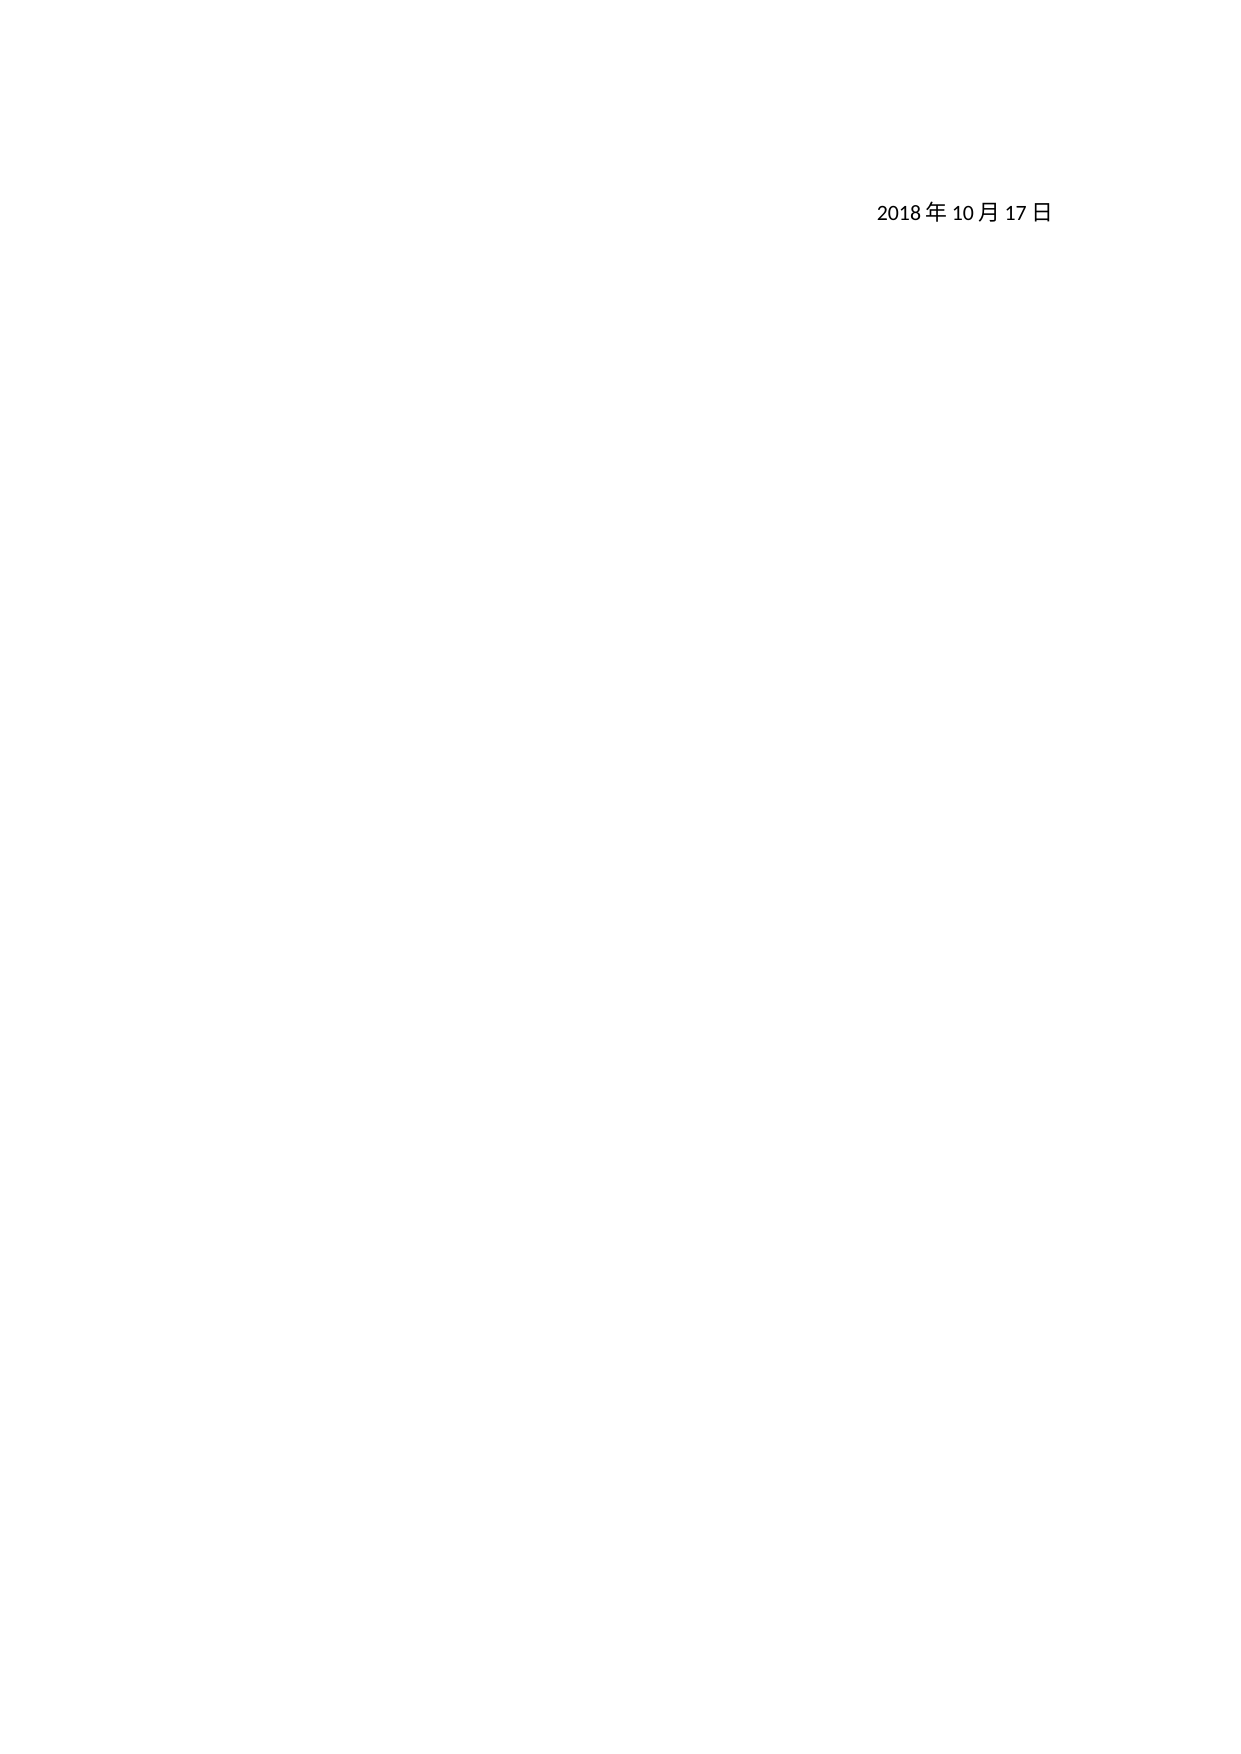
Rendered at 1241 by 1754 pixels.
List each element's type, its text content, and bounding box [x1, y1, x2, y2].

text 2018年10月17日 [187, 194, 1053, 227]
